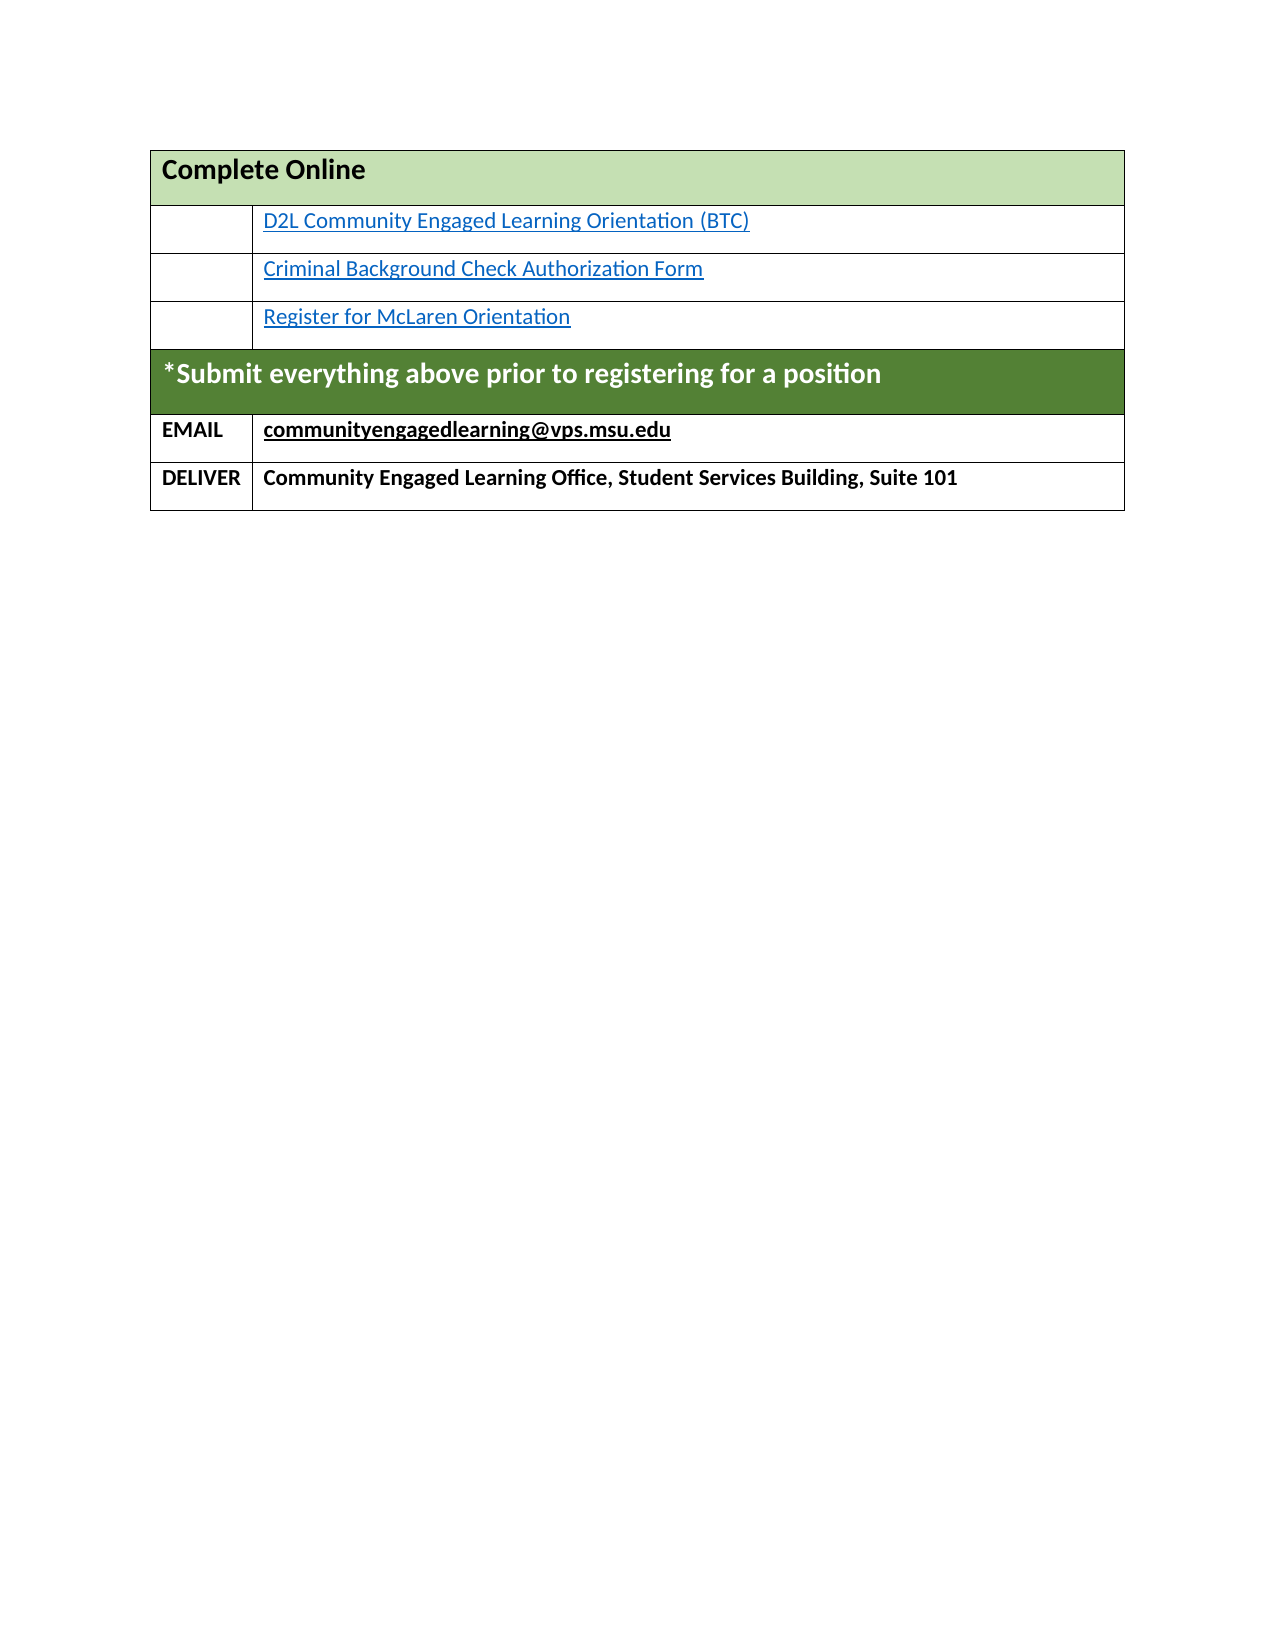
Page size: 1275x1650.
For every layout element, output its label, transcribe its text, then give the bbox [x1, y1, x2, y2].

table_cell D2L Community Engaged Learning Orientation (BTC) [253, 206, 1124, 253]
table_cell Criminal Background Check Authorization Form [253, 254, 1124, 301]
table_cell Complete Online [151, 151, 1124, 205]
table_cell Register for McLaren Orientation [253, 302, 1124, 349]
table_cell [151, 302, 252, 349]
table_cell [151, 254, 252, 301]
table_cell EMAIL [151, 415, 252, 462]
table_cell DELIVER [151, 463, 252, 510]
table_cell *Submit everything above prior to registering for a position [151, 350, 1124, 414]
table_cell [151, 206, 252, 253]
table_cell Community Engaged Learning Office, Student Services Building, Suite 101 [253, 463, 1124, 510]
table_cell communityengagedlearning@vps.msu.edu [253, 415, 1124, 462]
